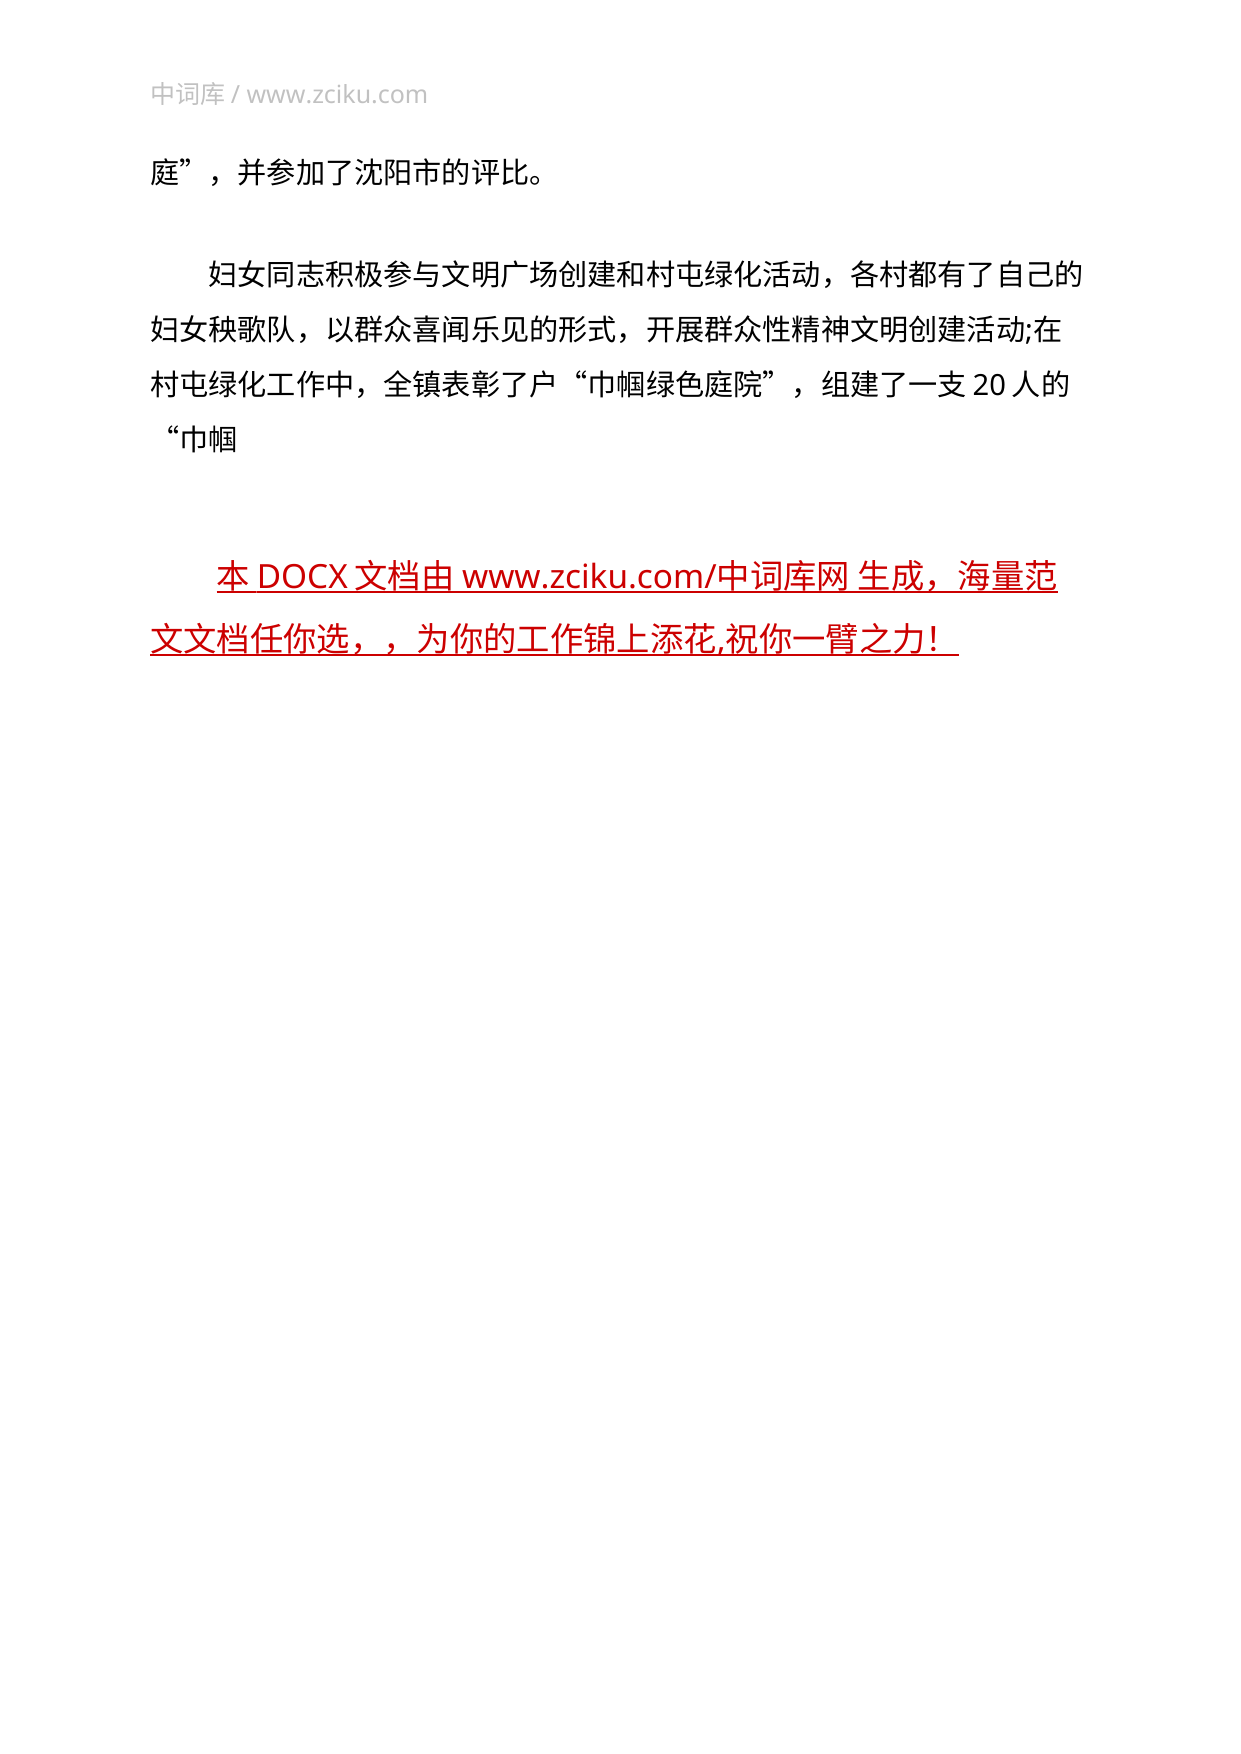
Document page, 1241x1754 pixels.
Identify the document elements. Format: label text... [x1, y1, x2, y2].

text 本DOCX文档由 www.zciku.com/中词库网 生成，海量范文文档任你选，，为你的工作锦上添花,祝你一臂之力！ [150, 550, 1090, 661]
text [150, 150, 1090, 192]
text 妇女同志积极参与文明广场创建和村屯绿化活动，各村都有了自己的妇女秧歌队，以群众喜闻乐见的形式，开展群众性精神文明创建活动;在村屯绿化工作中，全镇表彰了户“巾帼绿色庭院”，组建了一支20人的“巾帼 [150, 252, 1090, 459]
